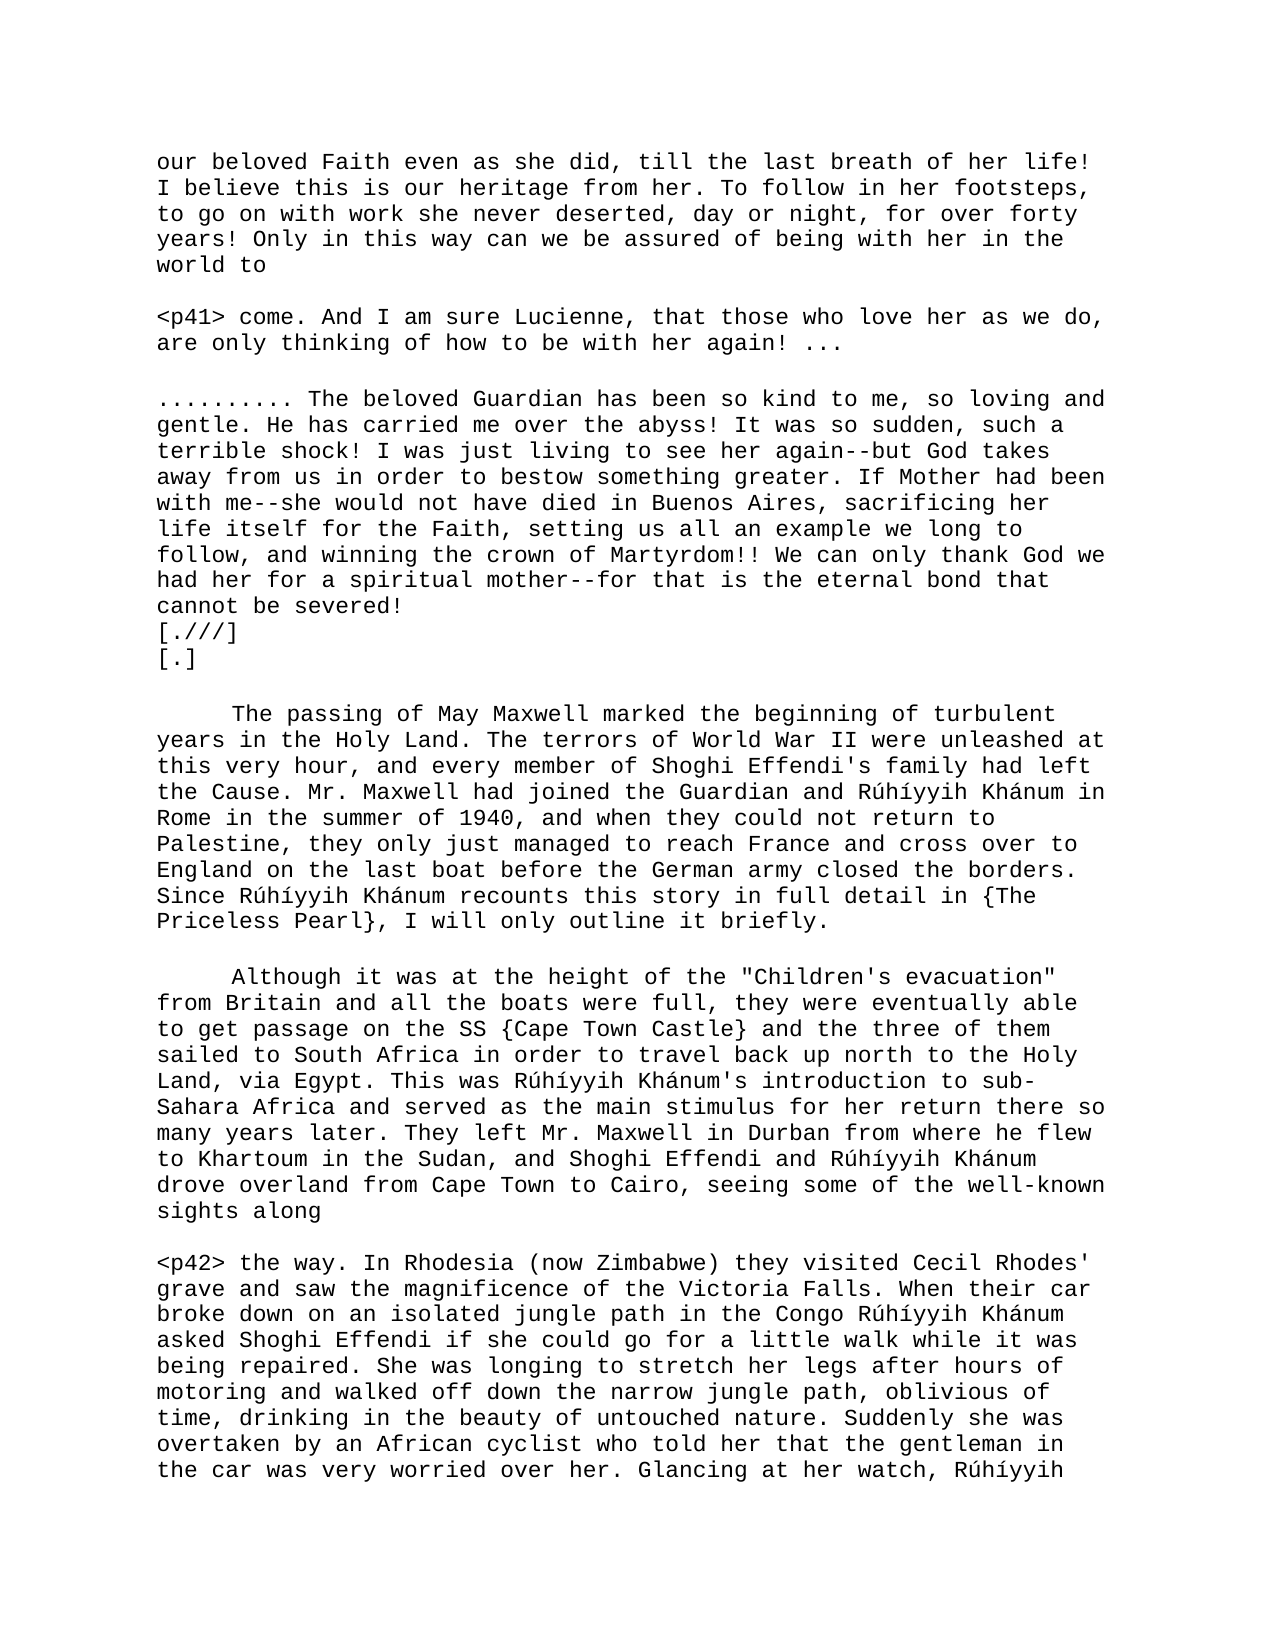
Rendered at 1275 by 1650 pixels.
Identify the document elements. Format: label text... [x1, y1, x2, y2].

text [156, 150, 1118, 280]
text [.///] [156, 621, 1118, 647]
text .......... The beloved Guardian has been so kind to me, so loving and gentle. He has carried me over the abyss! It was so sudden, such a terrible shock! I was just living to see her again--but God takes away from us in order to bestow something greater. If Mother had been with me--she would not have died in Buenos Aires, sacrificing her life itself for the Faith, setting us all an example we long to follow, and winning the crown of Martyrdom!! We can only thank God we had her for a spiritual mother--for that is the eternal bond that cannot be severed! [156, 387, 1118, 621]
text The passing of May Maxwell marked the beginning of turbulent years in the Holy Land. The terrors of World War II were unleashed at this very hour, and every mem­ber of Shoghi Effendi's family had left the Cause. Mr. Maxwell had joined the Guardian and Rúhíyyih Khánum in Rome in the summer of 1940, and when they could not return to Palestine, they only just managed to reach France and cross over to England on the last boat before the German army closed the borders. Since Rúhíyyih Khánum recounts this story in full detail in {The Priceless Pearl}, I will only outline it briefly. [156, 702, 1118, 936]
text [.] [156, 647, 1118, 673]
text <p41> come. And I am sure Lucienne, that those who love her as we do, are only thinking of how to be with her again! ... [156, 306, 1118, 357]
text Although it was at the height of the "Children's evacuation" from Britain and all the boats were full, they were eventually able to get passage on the SS {Cape Town Castle} and the three of them sailed to South Africa in order to travel back up north to the Holy Land, via Egypt. This was Rúhíyyih Khánum's introduction to sub-Sahara Africa and served as the main stimulus for her return there so many years later. They left Mr. Maxwell in Durban from where he flew to Khartoum in the Sudan, and Shoghi Effendi and Rúhíyyih Khánum drove overland from Cape Town to Cairo, seeing some of the well-known sights along [156, 966, 1118, 1225]
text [156, 1251, 1118, 1484]
